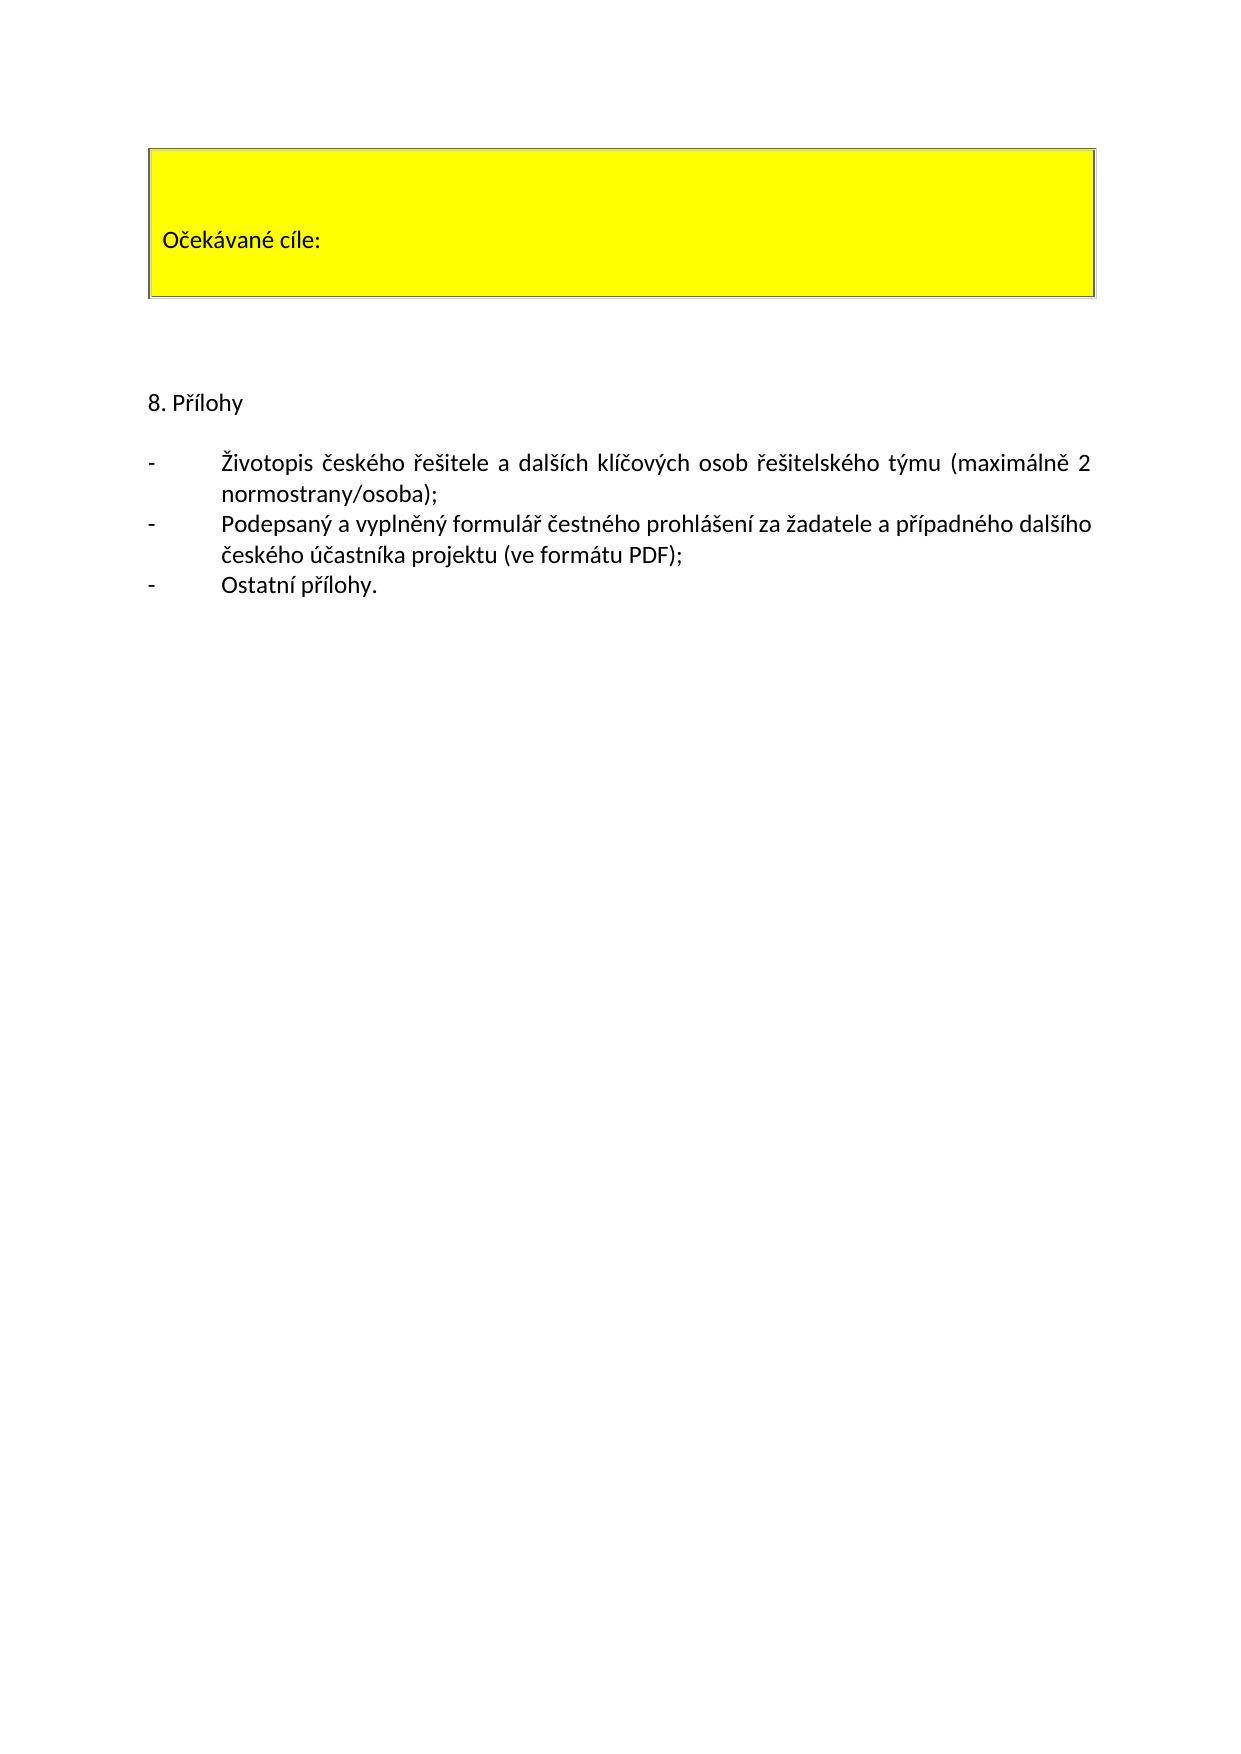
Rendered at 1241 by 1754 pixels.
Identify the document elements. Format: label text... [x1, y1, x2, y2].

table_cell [152, 151, 1093, 296]
text - Ostatní přílohy. [148, 569, 1092, 600]
text 8. Přílohy [148, 388, 1092, 418]
text - Podepsaný a vyplněný formulář čestného prohlášení za žadatele a případného dalšího českého účastníka projektu (ve formátu PDF); [148, 508, 1092, 569]
text - Životopis českého řešitele a dalších klíčových osob řešitelského týmu (maximálně 2 normostrany/osoba); [148, 447, 1092, 508]
